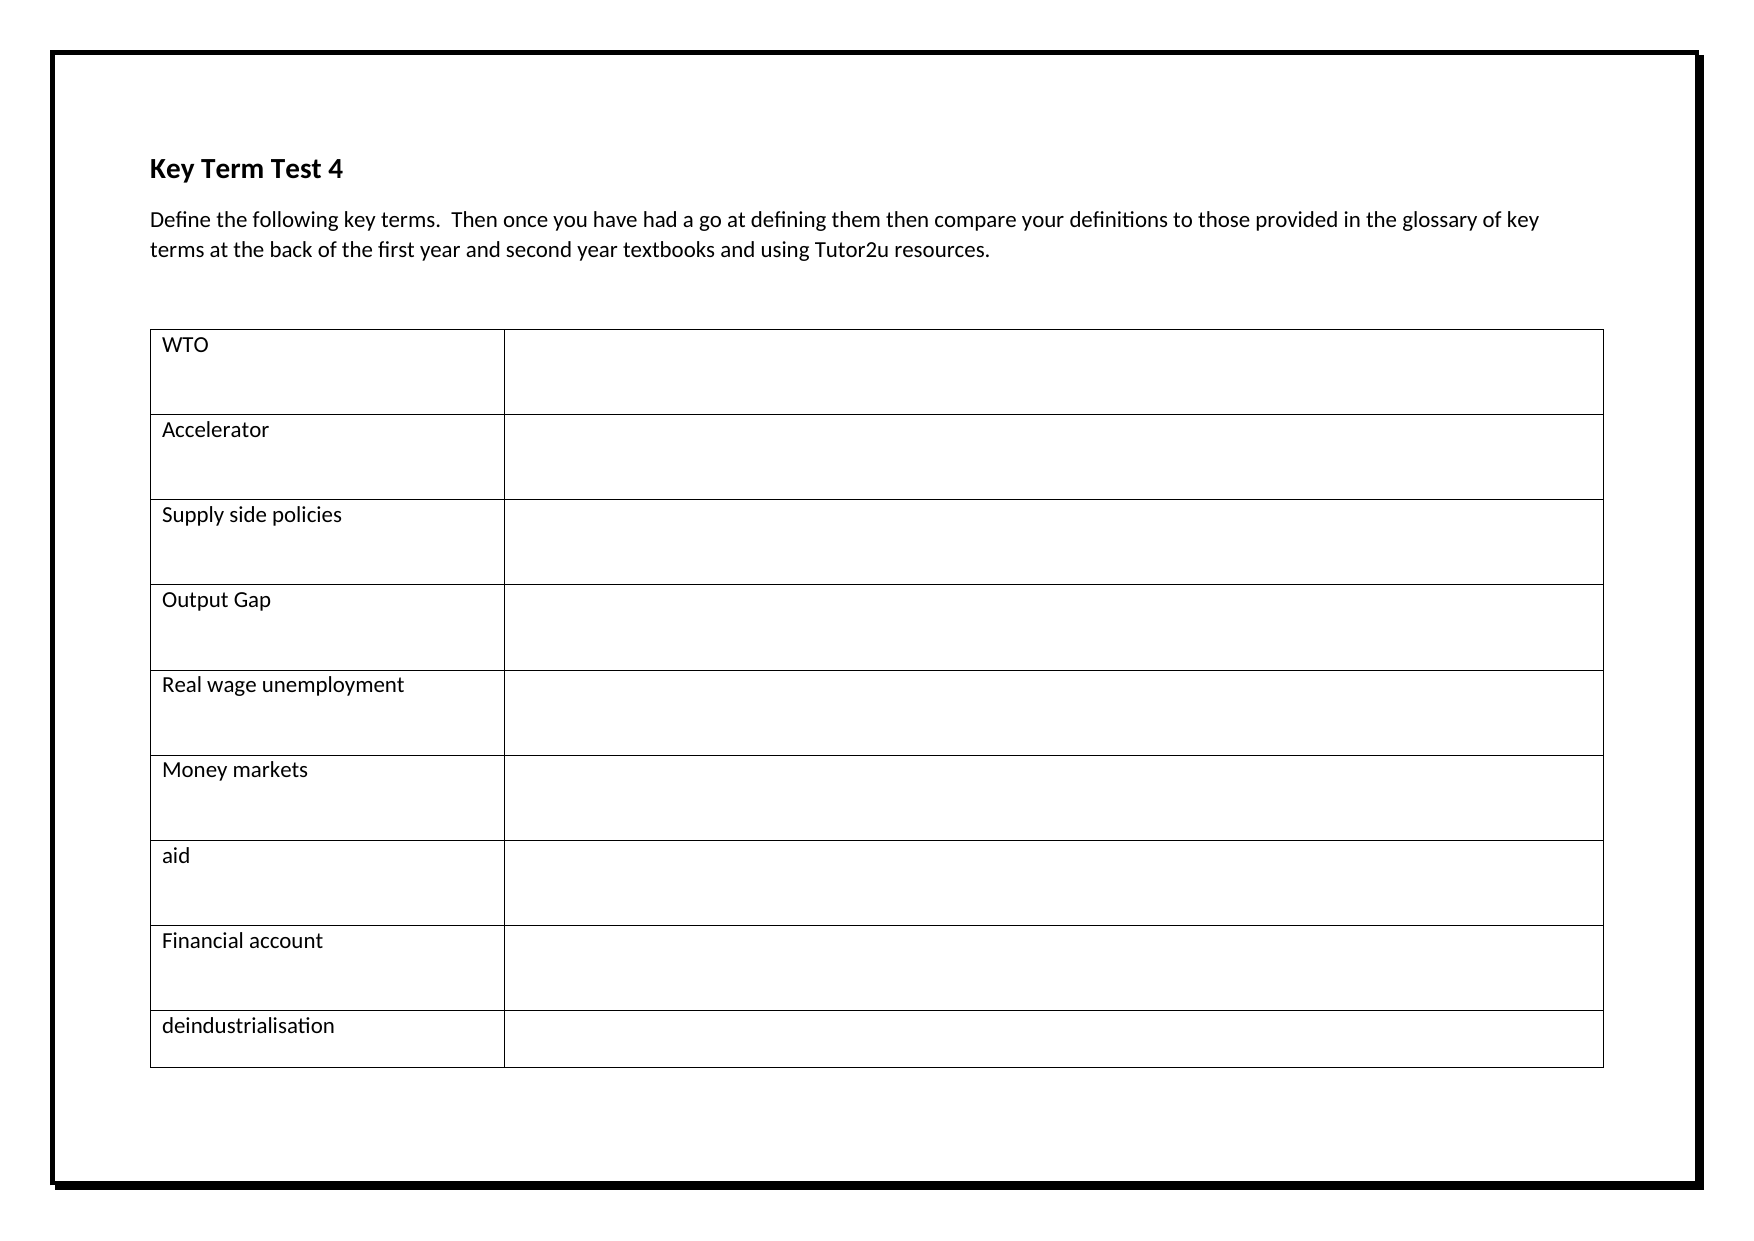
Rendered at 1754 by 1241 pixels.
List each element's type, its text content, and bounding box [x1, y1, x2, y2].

table_cell Real wage unemployment [151, 671, 504, 754]
table_cell [505, 926, 1603, 1010]
table_cell [505, 585, 1603, 669]
table_cell Financial account [151, 926, 504, 1010]
table_cell aid [151, 841, 504, 925]
table_header WTO [151, 330, 504, 414]
table_cell Accelerator [151, 415, 504, 499]
table_cell [505, 671, 1603, 754]
table_cell Output Gap [151, 585, 504, 669]
table_cell [505, 500, 1603, 584]
text Define the following key terms. Then once you have had a go at defining them then compare your definitions to those provided in the glossary of key terms at the back of the first year and second year textbooks and using Tutor2u resources. [150, 205, 1599, 263]
table_cell [505, 756, 1603, 840]
table_cell [505, 1011, 1603, 1067]
text Key Term Test 4 [150, 150, 1599, 186]
table_cell [505, 415, 1603, 499]
table_cell [505, 841, 1603, 925]
table_header [505, 330, 1603, 414]
table_cell Money markets [151, 756, 504, 840]
table_cell deindustrialisation [151, 1011, 504, 1067]
table_cell Supply side policies [151, 500, 504, 584]
